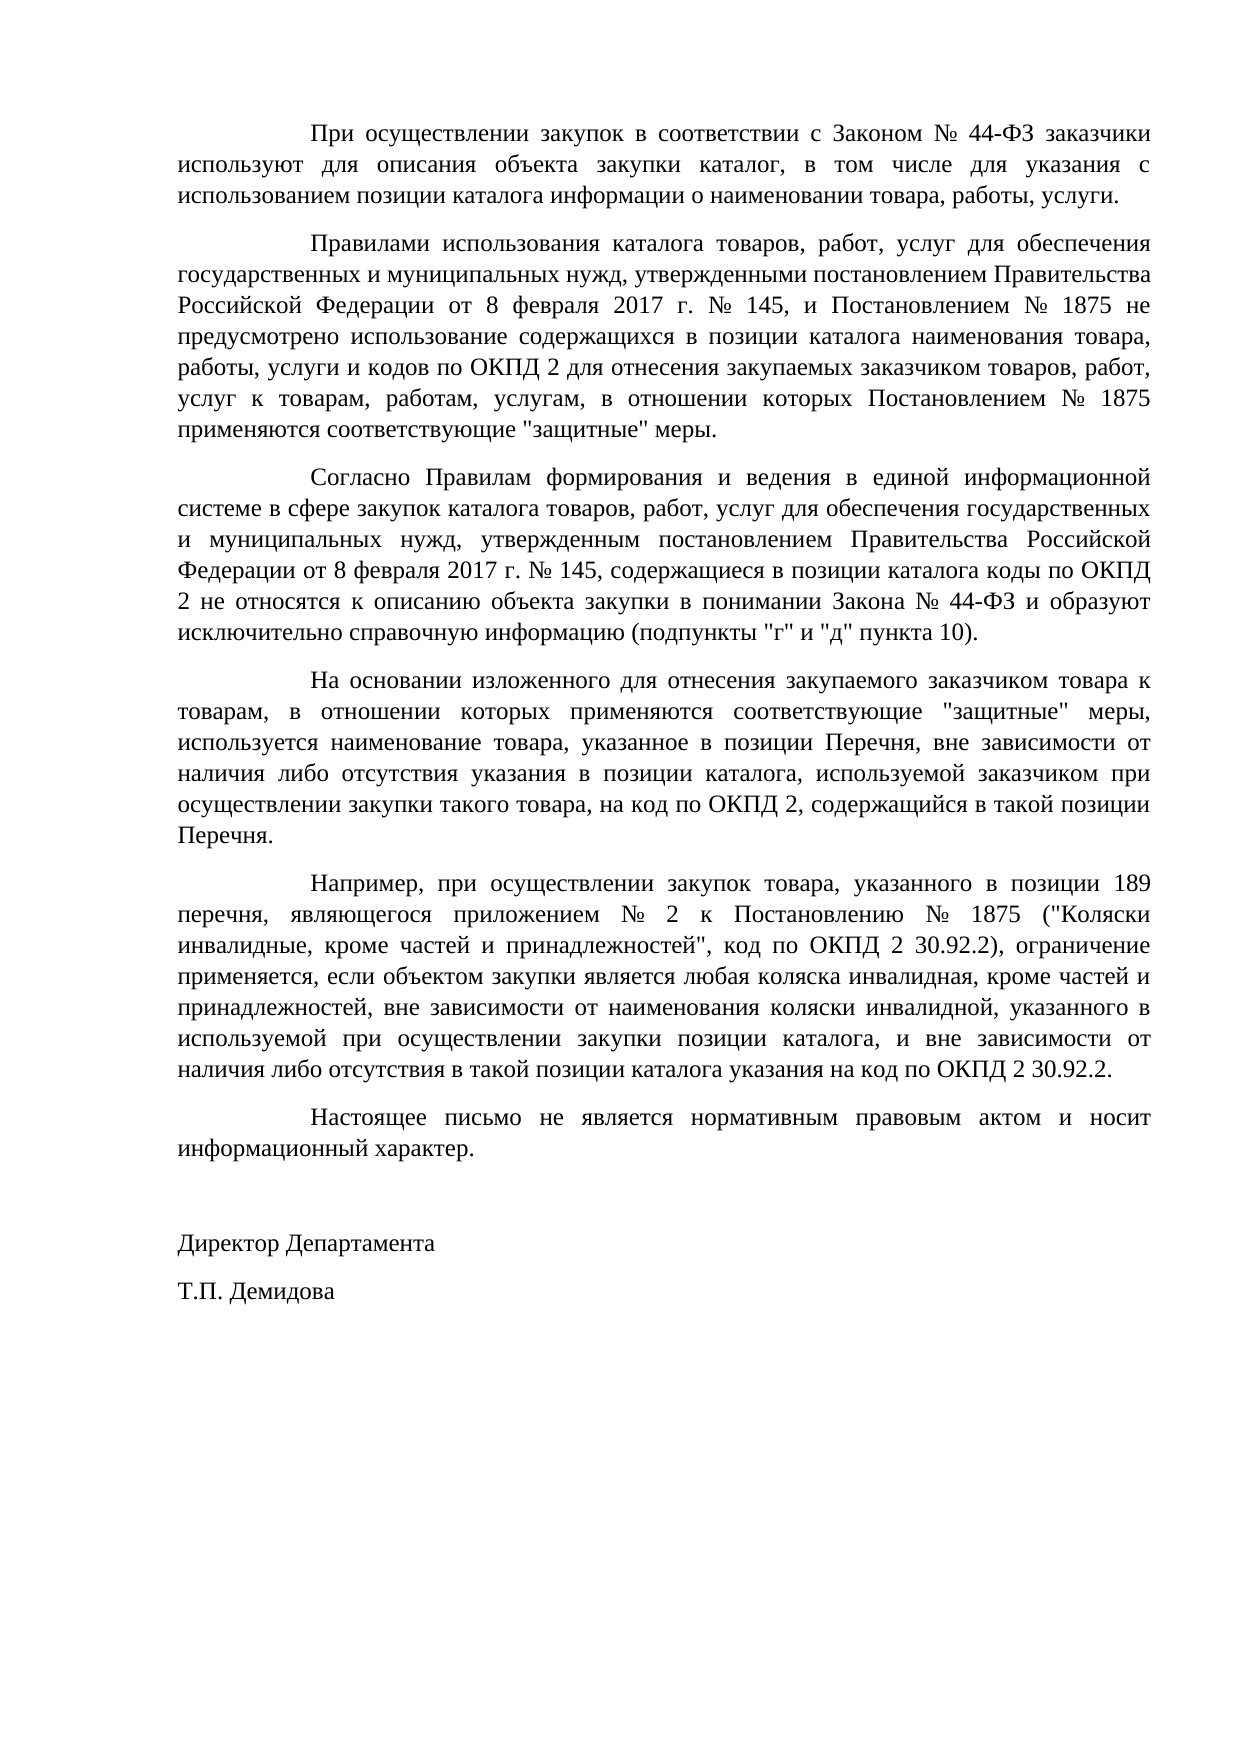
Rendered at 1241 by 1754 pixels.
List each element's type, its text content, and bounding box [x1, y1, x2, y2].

text Настоящее письмо не является нормативным правовым актом и носит информационный характер. [177, 1102, 1152, 1161]
text Правилами использования каталога товаров, работ, услуг для обеспечения государственных и муниципальных нужд, утвержденными постановлением Правительства Российской Федерации от 8 февраля 2017 г. № 145, и Постановлением № 1875 не предусмотрено использование содержащихся в позиции каталога наименования товара, работы, услуги и кодов по ОКПД 2 для отнесения закупаемых заказчиком товаров, работ, услуг к товарам, работам, услугам, в отношении которых Постановлением № 1875 применяются соответствующие "защитные" меры. [177, 228, 1152, 443]
text Например, при осуществлении закупок товара, указанного в позиции 189 перечня, являющегося приложением № 2 к Постановлению № 1875 ("Коляски инвалидные, кроме частей и принадлежностей", код по ОКПД 2 30.92.2), ограничение применяется, если объектом закупки является любая коляска инвалидная, кроме частей и принадлежностей, вне зависимости от наименования коляски инвалидной, указанного в используемой при осуществлении закупки позиции каталога, и вне зависимости от наличия либо отсутствия в такой позиции каталога указания на код по ОКПД 2 30.92.2. [177, 868, 1152, 1083]
text Директор Департамента [177, 1228, 1152, 1257]
text Т.П. Демидова [177, 1276, 1152, 1304]
text При осуществлении закупок в соответствии с Законом № 44-ФЗ заказчики используют для описания объекта закупки каталог, в том числе для указания с использованием позиции каталога информации о наименовании товара, работы, услуги. [177, 118, 1152, 209]
text Согласно Правилам формирования и ведения в единой информационной системе в сфере закупок каталога товаров, работ, услуг для обеспечения государственных и муниципальных нужд, утвержденным постановлением Правительства Российской Федерации от 8 февраля 2017 г. № 145, содержащиеся в позиции каталога коды по ОКПД 2 не относятся к описанию объекта закупки в понимании Закона № 44-ФЗ и образуют исключительно справочную информацию (подпункты "г" и "д" пункта 10). [177, 462, 1152, 646]
text На основании изложенного для отнесения закупаемого заказчиком товара к товарам, в отношении которых применяются соответствующие "защитные" меры, используется наименование товара, указанное в позиции Перечня, вне зависимости от наличия либо отсутствия указания в позиции каталога, используемой заказчиком при осуществлении закупки такого товара, на код по ОКПД 2, содержащийся в такой позиции Перечня. [177, 665, 1152, 849]
